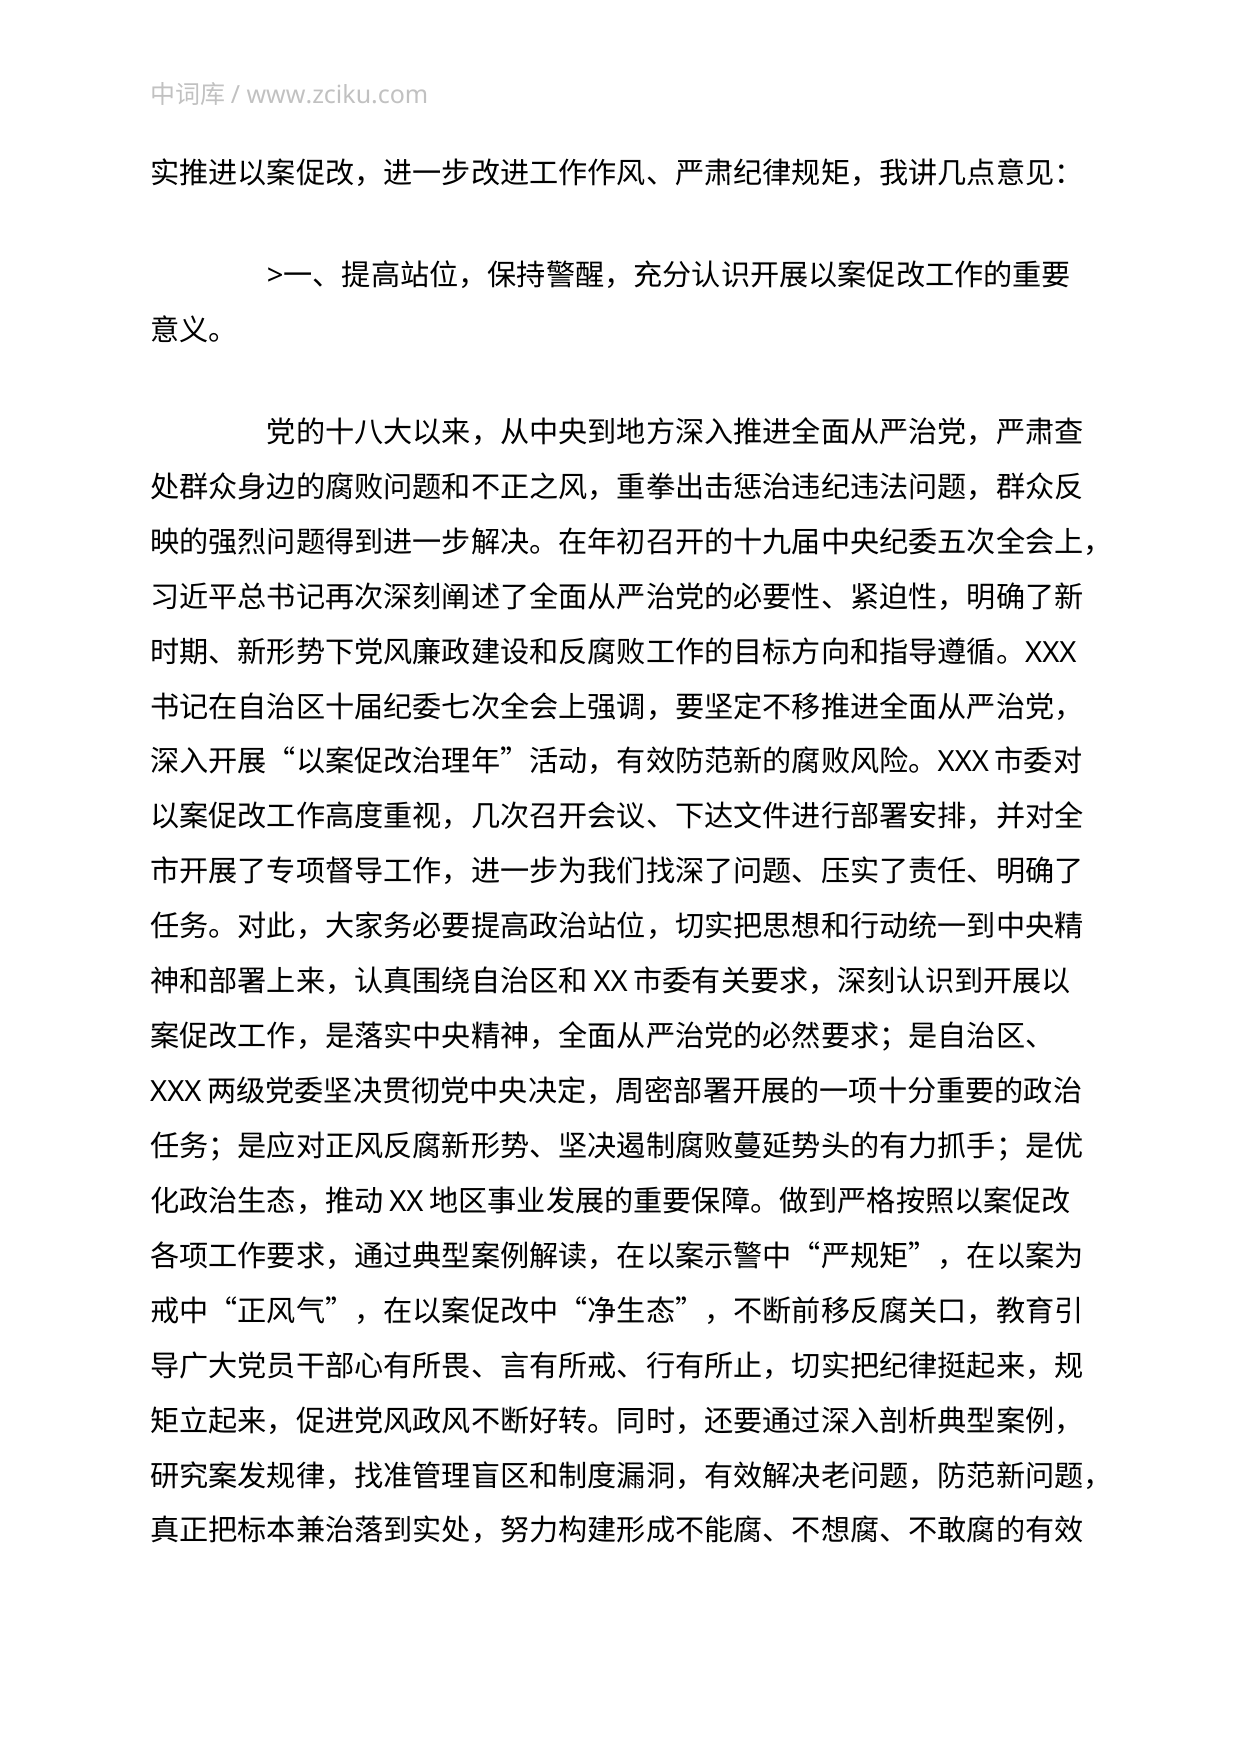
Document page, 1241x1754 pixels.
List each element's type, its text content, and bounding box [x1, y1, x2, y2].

text >一、提高站位，保持警醒，充分认识开展以案促改工作的重要意义。 [150, 252, 1090, 349]
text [150, 408, 1090, 1549]
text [150, 150, 1090, 192]
